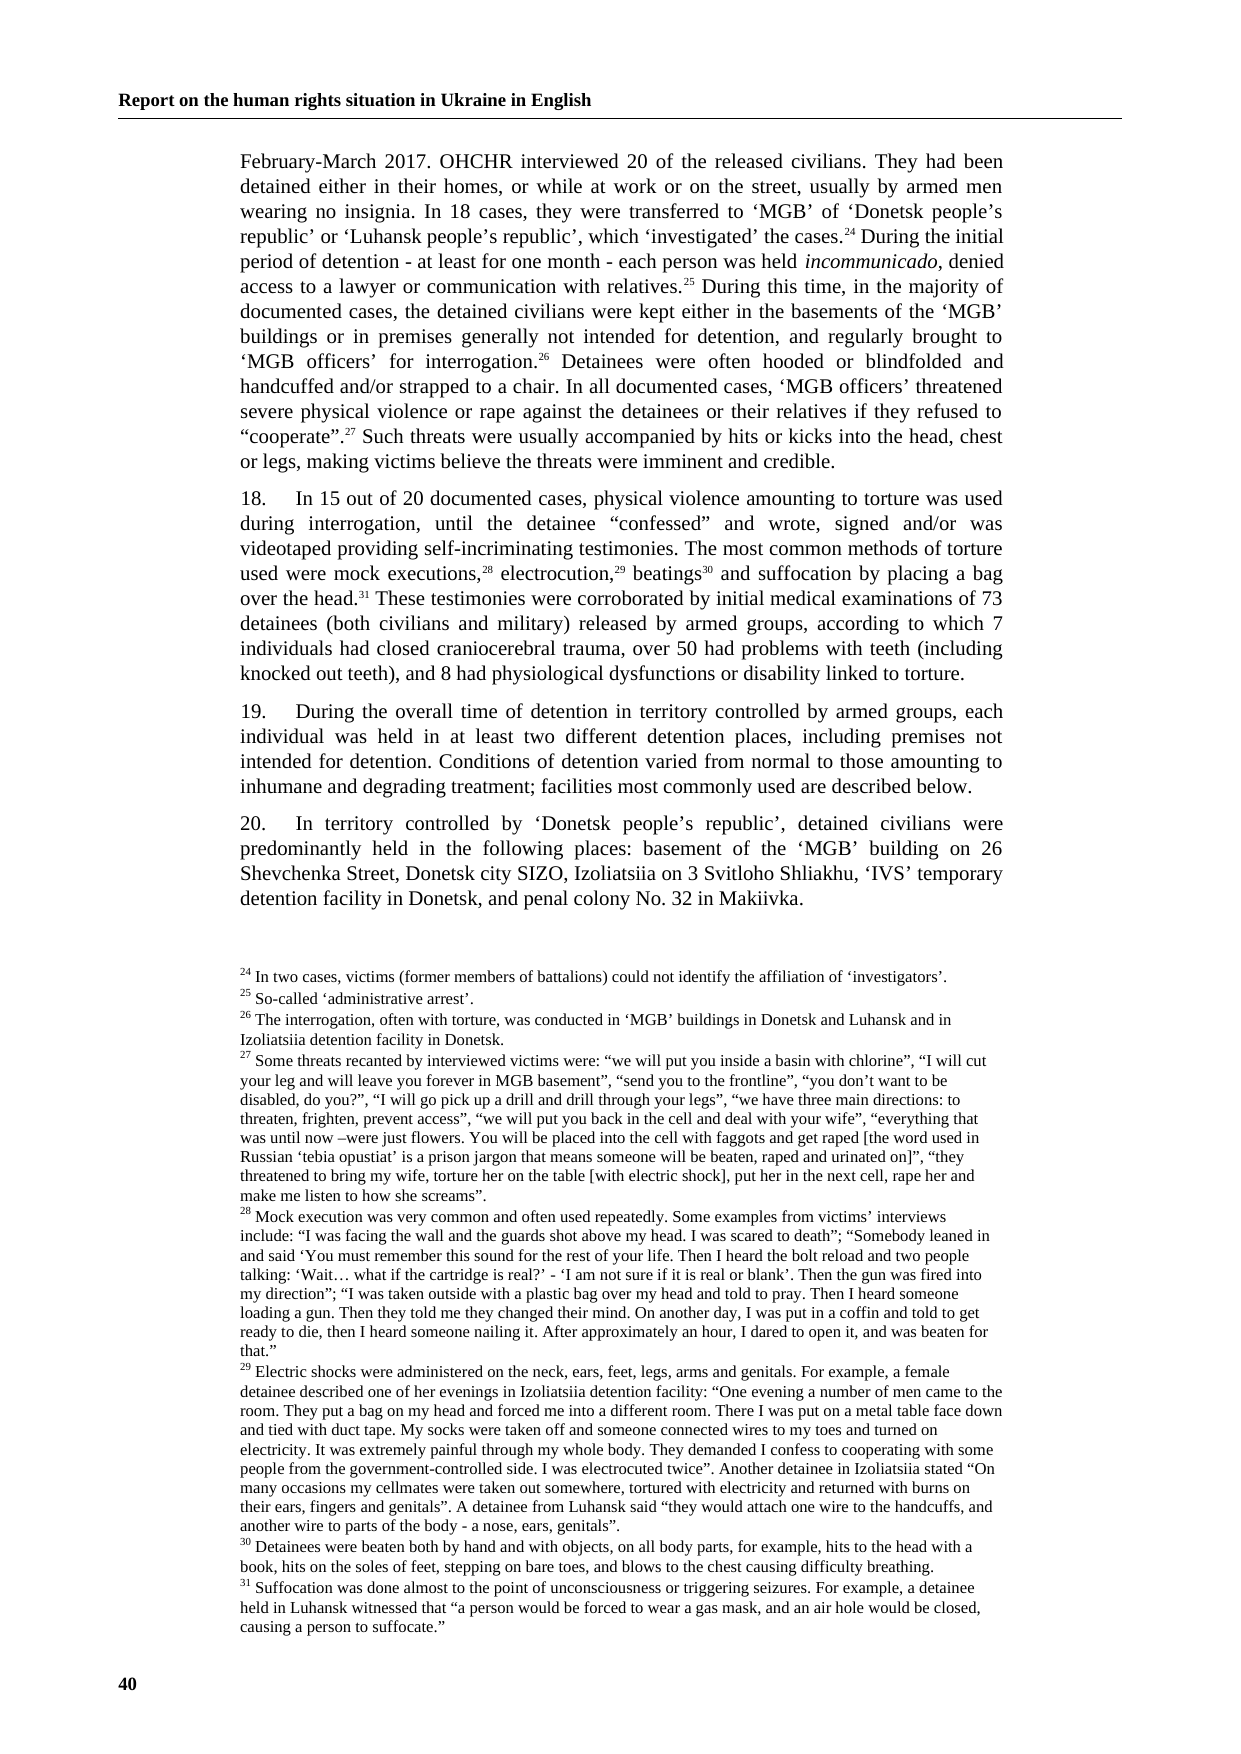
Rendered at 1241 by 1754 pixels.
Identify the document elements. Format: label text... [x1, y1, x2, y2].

list In 15 out of 20 documented cases, physical violence amounting to torture was used during interrogation, until the detainee “confessed” and wrote, signed and/or was videotaped providing self-incriminating testimonies. The most common methods of torture used were mock executions, electrocution, beatings and suffocation by placing a bag over the head. These testimonies were corroborated by initial medical examinations of 73 detainees (both civilians and military) released by armed groups, according to which 7 individuals had closed craniocerebral trauma, over 50 had problems with teeth (including knocked out teeth), and 8 had physiological dysfunctions or disability linked to torture. [240, 485, 1004, 685]
list In territory controlled by ‘Donetsk people’s republic’, detained civilians were predominantly held in the following places: basement of the ‘MGB’ building on 26 Shevchenka Street, Donetsk city SIZO, Izoliatsiia on 3 Svitloho Shliakhu, ‘IVS’ temporary detention facility in Donetsk, and penal colony No. 32 in Makiivka. [240, 810, 1004, 910]
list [240, 148, 1004, 473]
list During the overall time of detention in territory controlled by armed groups, each individual was held in at least two different detention places, including premises not intended for detention. Conditions of detention varied from normal to those amounting to inhumane and degrading treatment; facilities most commonly used are described below. [240, 698, 1004, 798]
